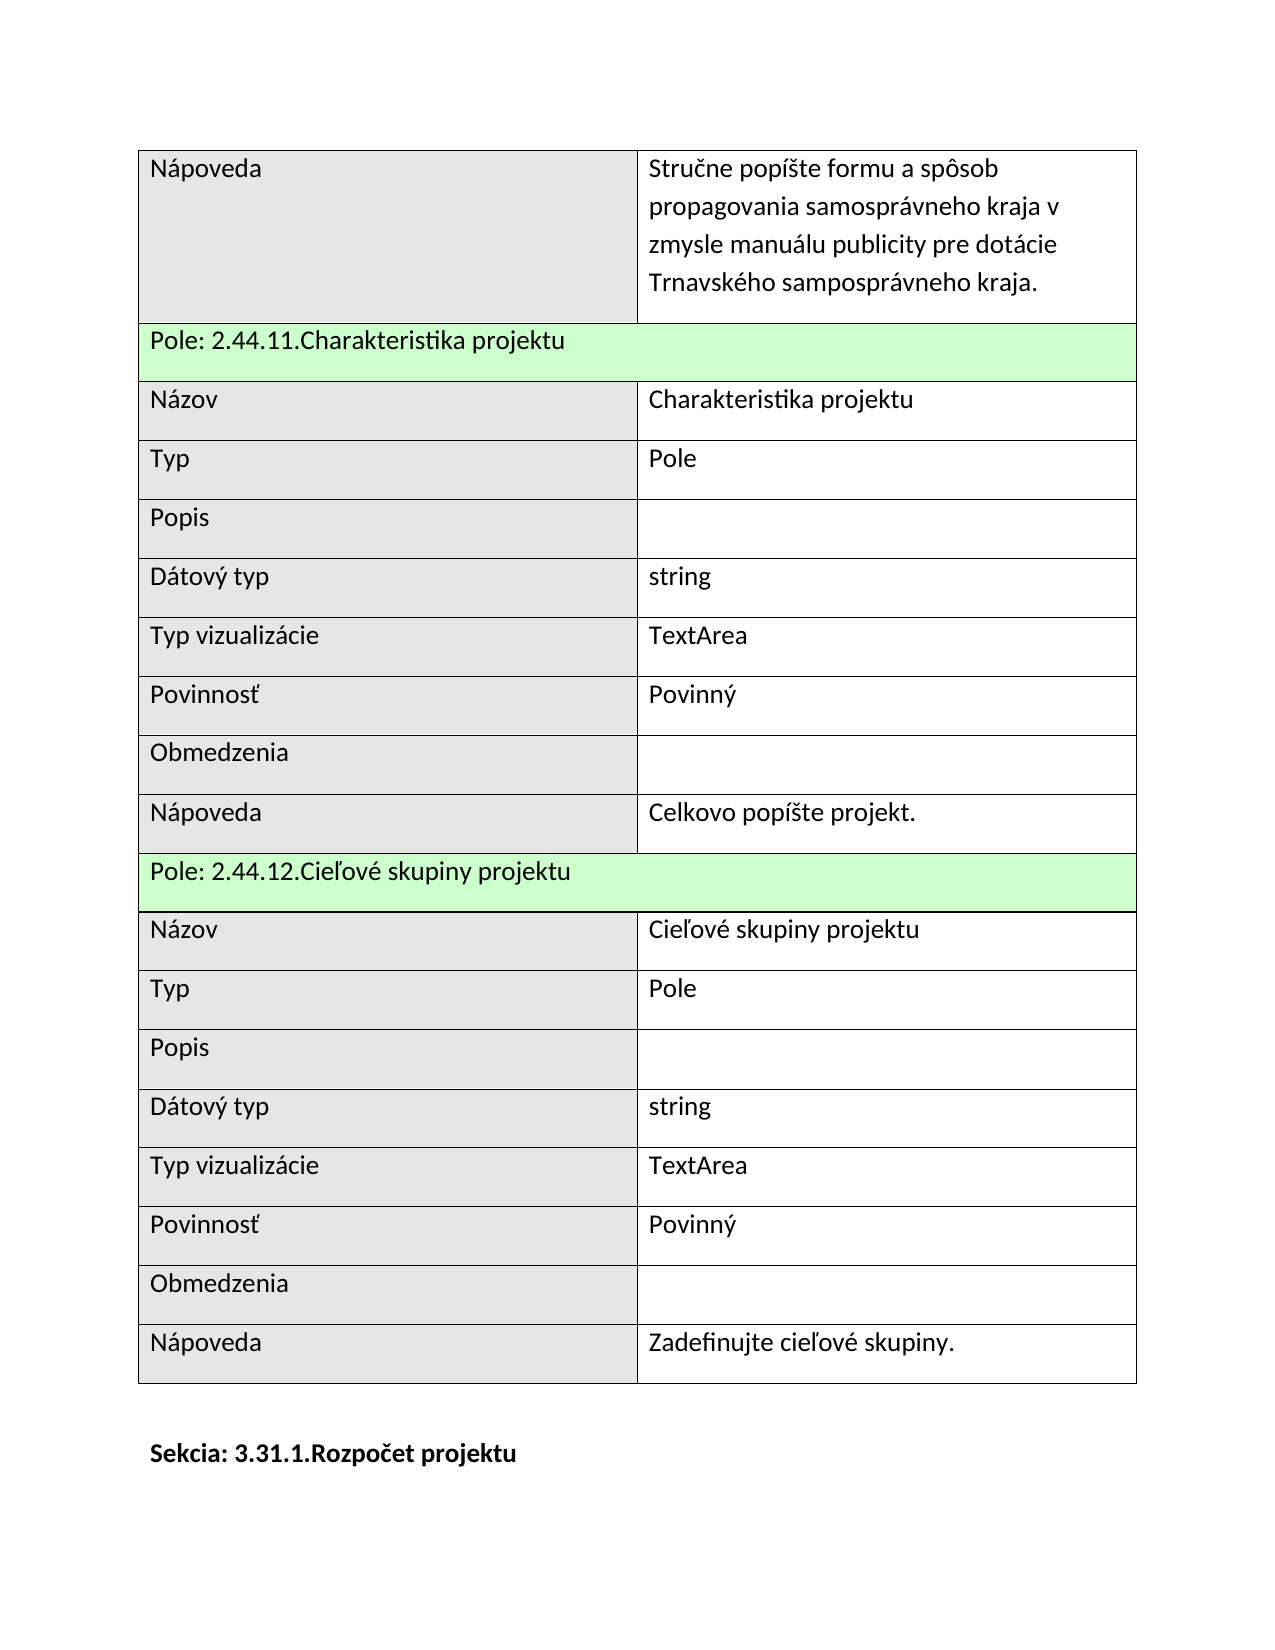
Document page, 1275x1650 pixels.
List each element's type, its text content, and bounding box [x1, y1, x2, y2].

table_cell Popis [139, 1030, 637, 1088]
table_cell Typ [139, 971, 637, 1029]
table_cell Nápoveda [139, 1325, 637, 1383]
table_cell Celkovo popíšte projekt. [638, 795, 1136, 853]
table_cell Typ vizualizácie [139, 618, 637, 676]
text Sekcia: 3.31.1.Rozpočet projektu [150, 1436, 1125, 1469]
table_cell Názov [139, 913, 637, 970]
table_cell Povinný [638, 677, 1136, 734]
table_cell [638, 736, 1136, 794]
table_cell Charakteristika projektu [638, 382, 1136, 440]
table_cell Obmedzenia [139, 1266, 637, 1324]
table_cell Popis [139, 500, 637, 558]
table_cell TextArea [638, 618, 1136, 676]
table_cell Zadefinujte cieľové skupiny. [638, 1325, 1136, 1383]
table_cell Nápoveda [139, 795, 637, 853]
table_cell Pole [638, 971, 1136, 1029]
table_cell Názov [139, 382, 637, 440]
table_cell Povinný [638, 1207, 1136, 1265]
table_cell [638, 1266, 1136, 1324]
table_cell Dátový typ [139, 559, 637, 617]
table_cell [638, 1030, 1136, 1088]
table_cell Pole: 2.44.12.Cieľové skupiny projektu [139, 854, 1136, 911]
table_cell Typ [139, 441, 637, 499]
table_cell Povinnosť [139, 677, 637, 734]
table_cell Dátový typ [139, 1090, 637, 1147]
table_cell string [638, 1090, 1136, 1147]
table_cell Nápoveda [139, 151, 637, 322]
table_cell Povinnosť [139, 1207, 637, 1265]
table_cell Stručne popíšte formu a spôsob propagovania samosprávneho kraja v zmysle manuálu publicity pre dotácie Trnavského samposprávneho kraja. [638, 151, 1136, 322]
table_cell string [638, 559, 1136, 617]
table_cell Cieľové skupiny projektu [638, 913, 1136, 970]
table_cell Pole: 2.44.11.Charakteristika projektu [139, 324, 1136, 381]
table_cell Obmedzenia [139, 736, 637, 794]
table_cell TextArea [638, 1148, 1136, 1206]
table_cell Pole [638, 441, 1136, 499]
table_cell [638, 500, 1136, 558]
table_cell Typ vizualizácie [139, 1148, 637, 1206]
